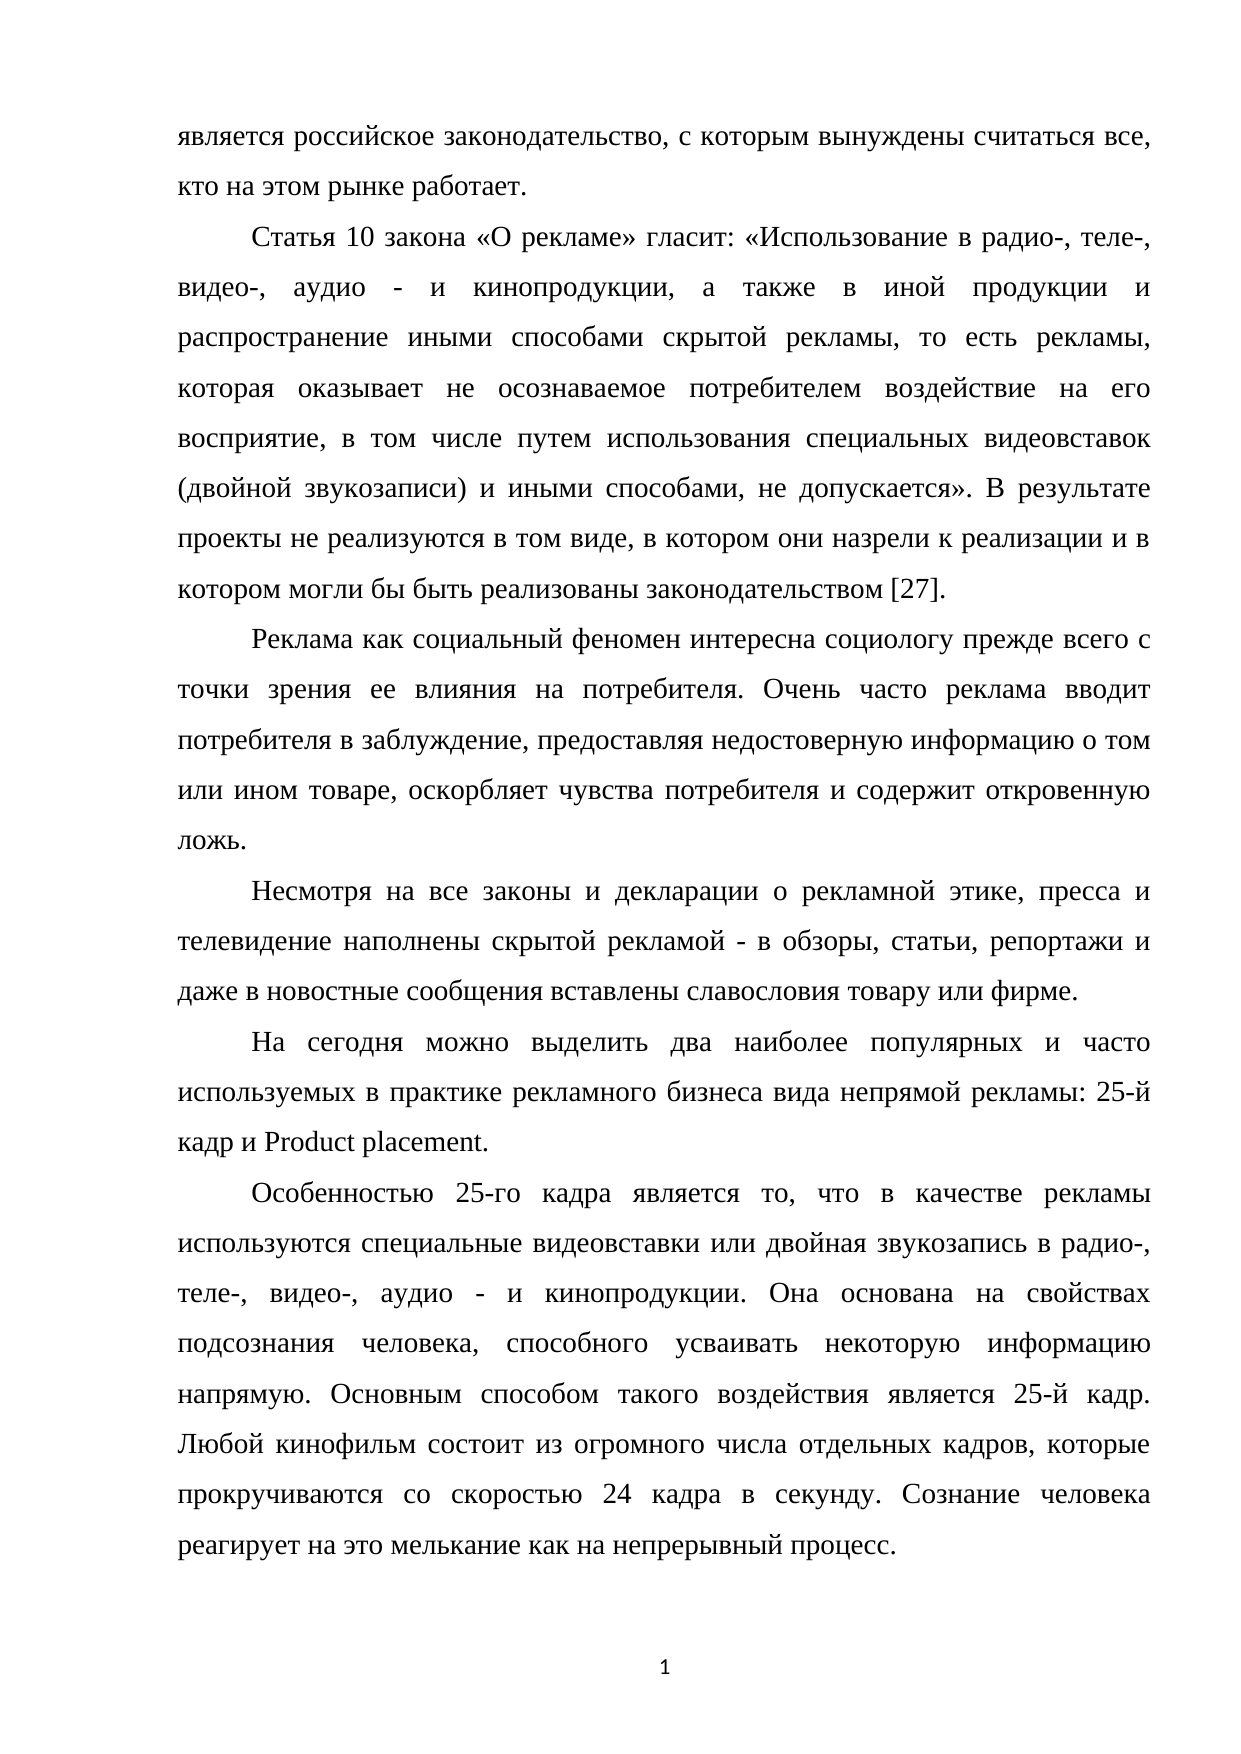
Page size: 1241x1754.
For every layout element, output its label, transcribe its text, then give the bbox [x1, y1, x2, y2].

text Особенностью 25-го кадра является то, что в качестве рекламы используются специальные видеовставки или двойная звукозапись в радио-, теле-, видео-, аудио - и кинопродукции. Она основана на свойствах подсознания человека, способного усваивать некоторую информацию напрямую. Основным способом такого воздействия является 25-й кадр. Любой кинофильм состоит из огромного числа отдельных кадров, которые прокручиваются со скоростью 24 кадра в секунду. Сознание человека реагирует на это мелькание как на непрерывный процесс. [177, 1175, 1152, 1560]
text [177, 118, 1152, 202]
text На сегодня можно выделить два наиболее популярных и часто используемых в практике рекламного бизнеса вида непрямой рекламы: 25-й кадр и Product placement. [177, 1024, 1152, 1158]
text Реклама как социальный феномен интересна социологу прежде всего с точки зрения ее влияния на потребителя. Очень часто реклама вводит потребителя в заблуждение, предоставляя недостоверную информацию о том или ином товаре, оскорбляет чувства потребителя и содержит откровенную ложь. [177, 621, 1152, 856]
text Статья 10 закона «О рекламе» гласит: «Использование в радио-, теле-, видео-, аудио - и кинопродукции, а также в иной продукции и распространение иными способами скрытой рекламы, то есть рекламы, которая оказывает не осознаваемое потребителем воздействие на его восприятие, в том числе путем использования специальных видеовставок (двойной звукозаписи) и иными способами, не допускается». В результате проекты не реализуются в том виде, в котором они назрели к реализации и в котором могли бы быть реализованы законодательством [27]. [177, 219, 1152, 604]
text Несмотря на все законы и декларации о рекламной этике, пресса и телевидение наполнены скрытой рекламой - в обзоры, статьи, репортажи и даже в новостные сообщения вставлены славословия товару или фирме. [177, 873, 1152, 1007]
